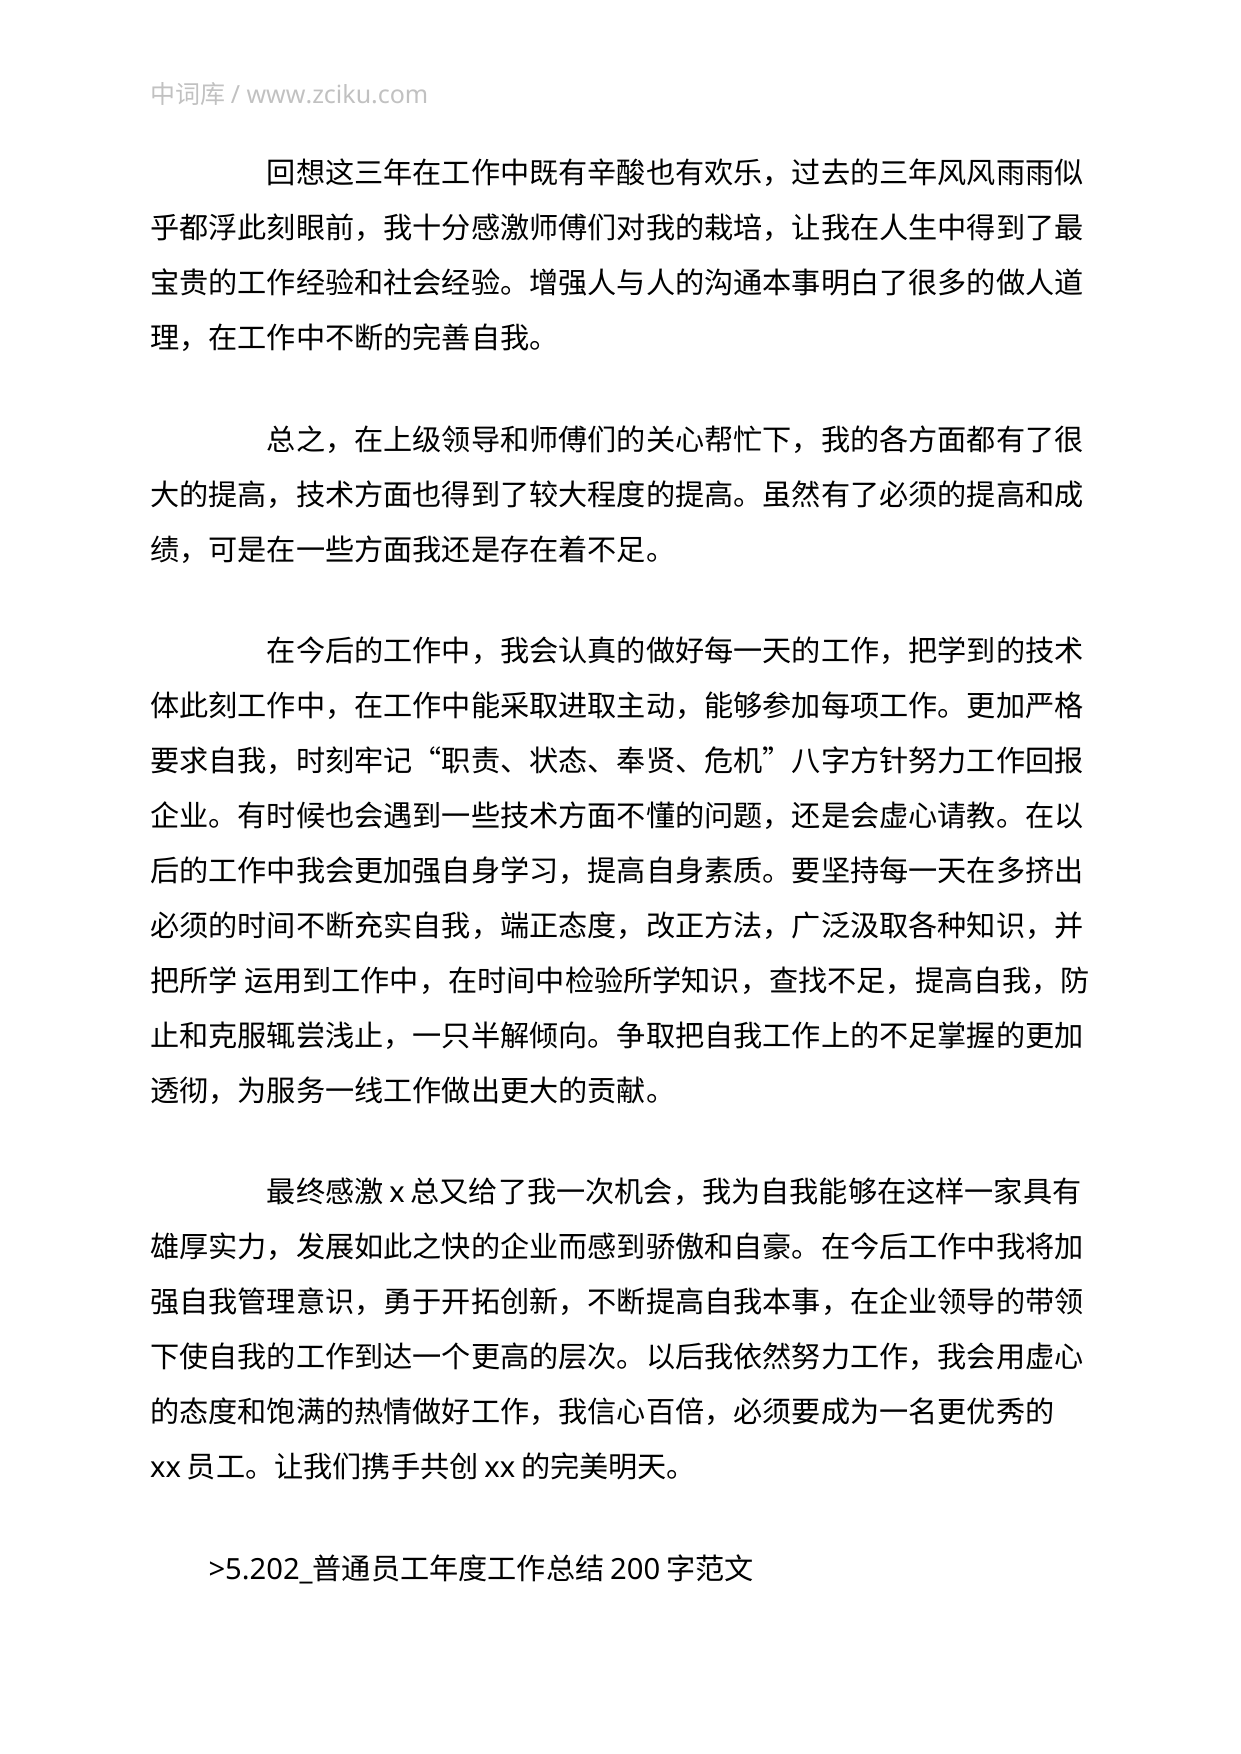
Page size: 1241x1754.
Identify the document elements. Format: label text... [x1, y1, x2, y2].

text 最终感激x总又给了我一次机会，我为自我能够在这样一家具有雄厚实力，发展如此之快的企业而感到骄傲和自豪。在今后工作中我将加强自我管理意识，勇于开拓创新，不断提高自我本事，在企业领导的带领下使自我的工作到达一个更高的层次。以后我依然努力工作，我会用虚心的态度和饱满的热情做好工作，我信心百倍，必须要成为一名更优秀的xx员工。让我们携手共创xx的完美明天。 [150, 1169, 1090, 1486]
text 回想这三年在工作中既有辛酸也有欢乐，过去的三年风风雨雨似乎都浮此刻眼前，我十分感激师傅们对我的栽培，让我在人生中得到了最宝贵的工作经验和社会经验。增强人与人的沟通本事明白了很多的做人道理，在工作中不断的完善自我。 [150, 150, 1090, 357]
text 总之，在上级领导和师傅们的关心帮忙下，我的各方面都有了很大的提高，技术方面也得到了较大程度的提高。虽然有了必须的提高和成绩，可是在一些方面我还是存在着不足。 [150, 416, 1090, 568]
text >5.202_普通员工年度工作总结200字范文 [150, 1546, 1090, 1588]
text 在今后的工作中，我会认真的做好每一天的工作，把学到的技术体此刻工作中，在工作中能采取进取主动，能够参加每项工作。更加严格要求自我，时刻牢记“职责、状态、奉贤、危机”八字方针努力工作回报企业。有时候也会遇到一些技术方面不懂的问题，还是会虚心请教。在以后的工作中我会更加强自身学习，提高自身素质。要坚持每一天在多挤出必须的时间不断充实自我，端正态度，改正方法，广泛汲取各种知识，并把所学 运用到工作中，在时间中检验所学知识，查找不足，提高自我，防止和克服辄尝浅止，一只半解倾向。争取把自我工作上的不足掌握的更加透彻，为服务一线工作做出更大的贡献。 [150, 628, 1090, 1109]
